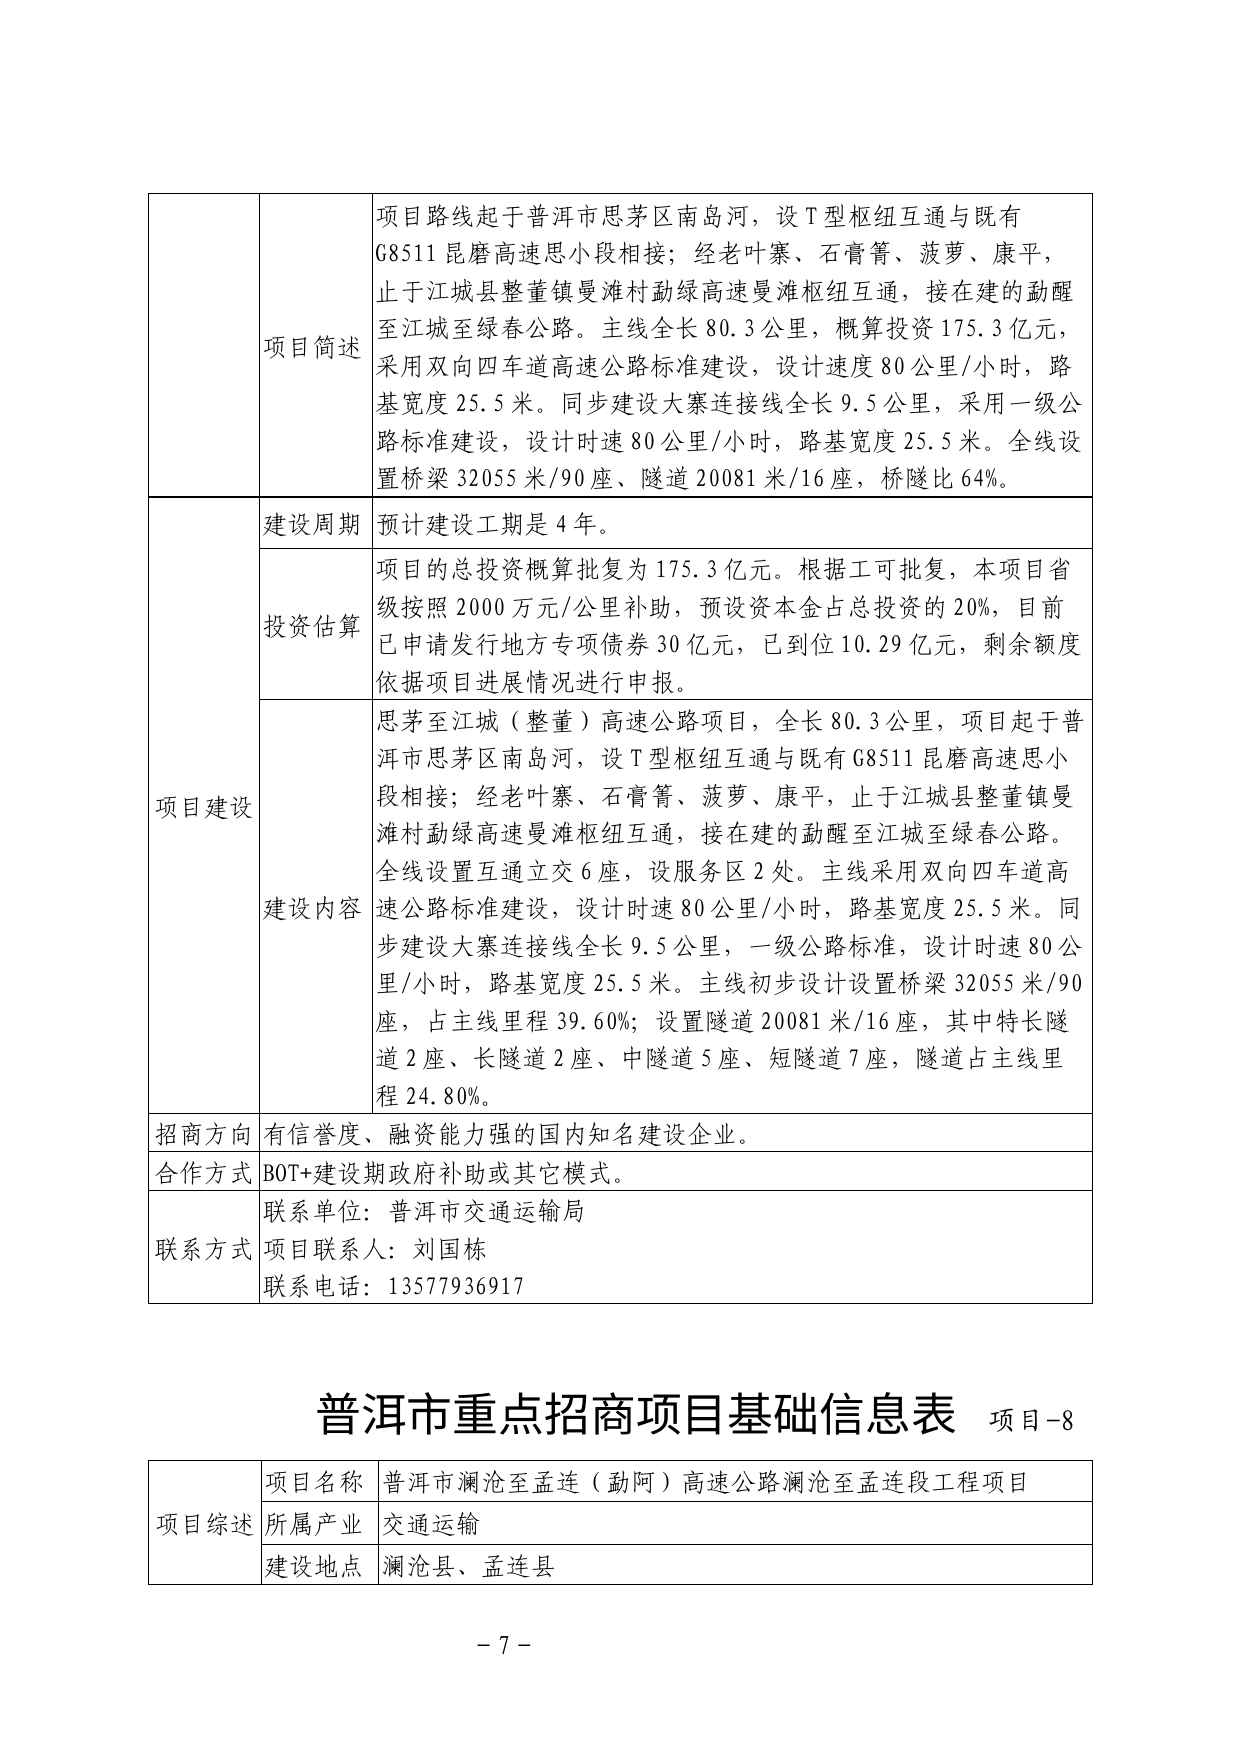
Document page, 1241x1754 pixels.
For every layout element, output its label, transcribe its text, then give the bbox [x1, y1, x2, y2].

table_cell BOT+建设期政府补助或其它模式。 [260, 1152, 1092, 1189]
table_cell 所属产业 [262, 1502, 378, 1544]
table_header 项目综述 [149, 1461, 261, 1584]
table_cell 建设内容 [260, 700, 372, 1112]
table_cell 项目建设 [149, 498, 259, 1112]
table_cell 投资估算 [260, 549, 372, 699]
table_header 项目名称 [262, 1461, 378, 1501]
table_cell 澜沧县、孟连县 [379, 1545, 1092, 1584]
text 普洱市重点招商项目基础信息表 项目-8 [165, 1362, 1075, 1460]
table_cell 思茅至江城（整董）高速公路项目，全长80.3公里，项目起于普洱市思茅区南岛河，设T型枢纽互通与既有G8511昆磨高速思小段相接；经老叶寨、石膏箐、菠萝、康平，止于江城县整董镇曼滩村勐绿高速曼滩枢纽互通，接在建的勐醒至江城至绿春公路。全线设置互通立交6座，设服务区2处。主线采用双向四车道高速公路标准建设，设计时速80公里/小时，路基宽度25.5米。同步建设大寨连接线全长9.5公里，一级公路标准，设计时速80公里/小时，路基宽度25.5米。主线初步设计设置桥梁32055米/90座，占主线里程39.60%；设置隧道20081米/16座，其中特长隧道2座、长隧道2座、中隧道5座、短隧道7座，隧道占主线里程24.80%。 [373, 700, 1092, 1112]
table_cell 项目简述 [260, 194, 372, 496]
table_cell 建设地点 [262, 1545, 378, 1584]
table_cell 交通运输 [379, 1502, 1092, 1544]
table_cell 建设周期 [260, 498, 372, 548]
table_cell 项目路线起于普洱市思茅区南岛河，设T型枢纽互通与既有G8511昆磨高速思小段相接；经老叶寨、石膏箐、菠萝、康平，止于江城县整董镇曼滩村勐绿高速曼滩枢纽互通，接在建的勐醒至江城至绿春公路。主线全长80.3公里，概算投资175.3亿元，采用双向四车道高速公路标准建设，设计速度80公里/小时，路基宽度25.5米。同步建设大寨连接线全长9.5公里，采用一级公路标准建设，设计时速80公里/小时，路基宽度25.5米。全线设置桥梁32055米/90座、隧道20081米/16座，桥隧比64%。 [373, 194, 1092, 496]
table_cell 有信誉度、融资能力强的国内知名建设企业。 [260, 1114, 1092, 1151]
table_cell 合作方式 [149, 1152, 259, 1189]
table_cell 招商方向 [149, 1114, 259, 1151]
table_cell 联系单位：普洱市交通运输局 项目联系人：刘国栋 联系电话：13577936917 [260, 1191, 1092, 1303]
table_cell 预计建设工期是4年。 [373, 498, 1092, 548]
table_header 普洱市澜沧至孟连（勐阿）高速公路澜沧至孟连段工程项目 [379, 1461, 1092, 1501]
table_cell 项目的总投资概算批复为175.3亿元。根据工可批复，本项目省级按照2000万元/公里补助，预设资本金占总投资的20%，目前已申请发行地方专项债券30亿元，已到位10.29亿元，剩余额度依据项目进展情况进行申报。 [373, 549, 1092, 699]
table_cell 联系方式 [149, 1191, 259, 1303]
